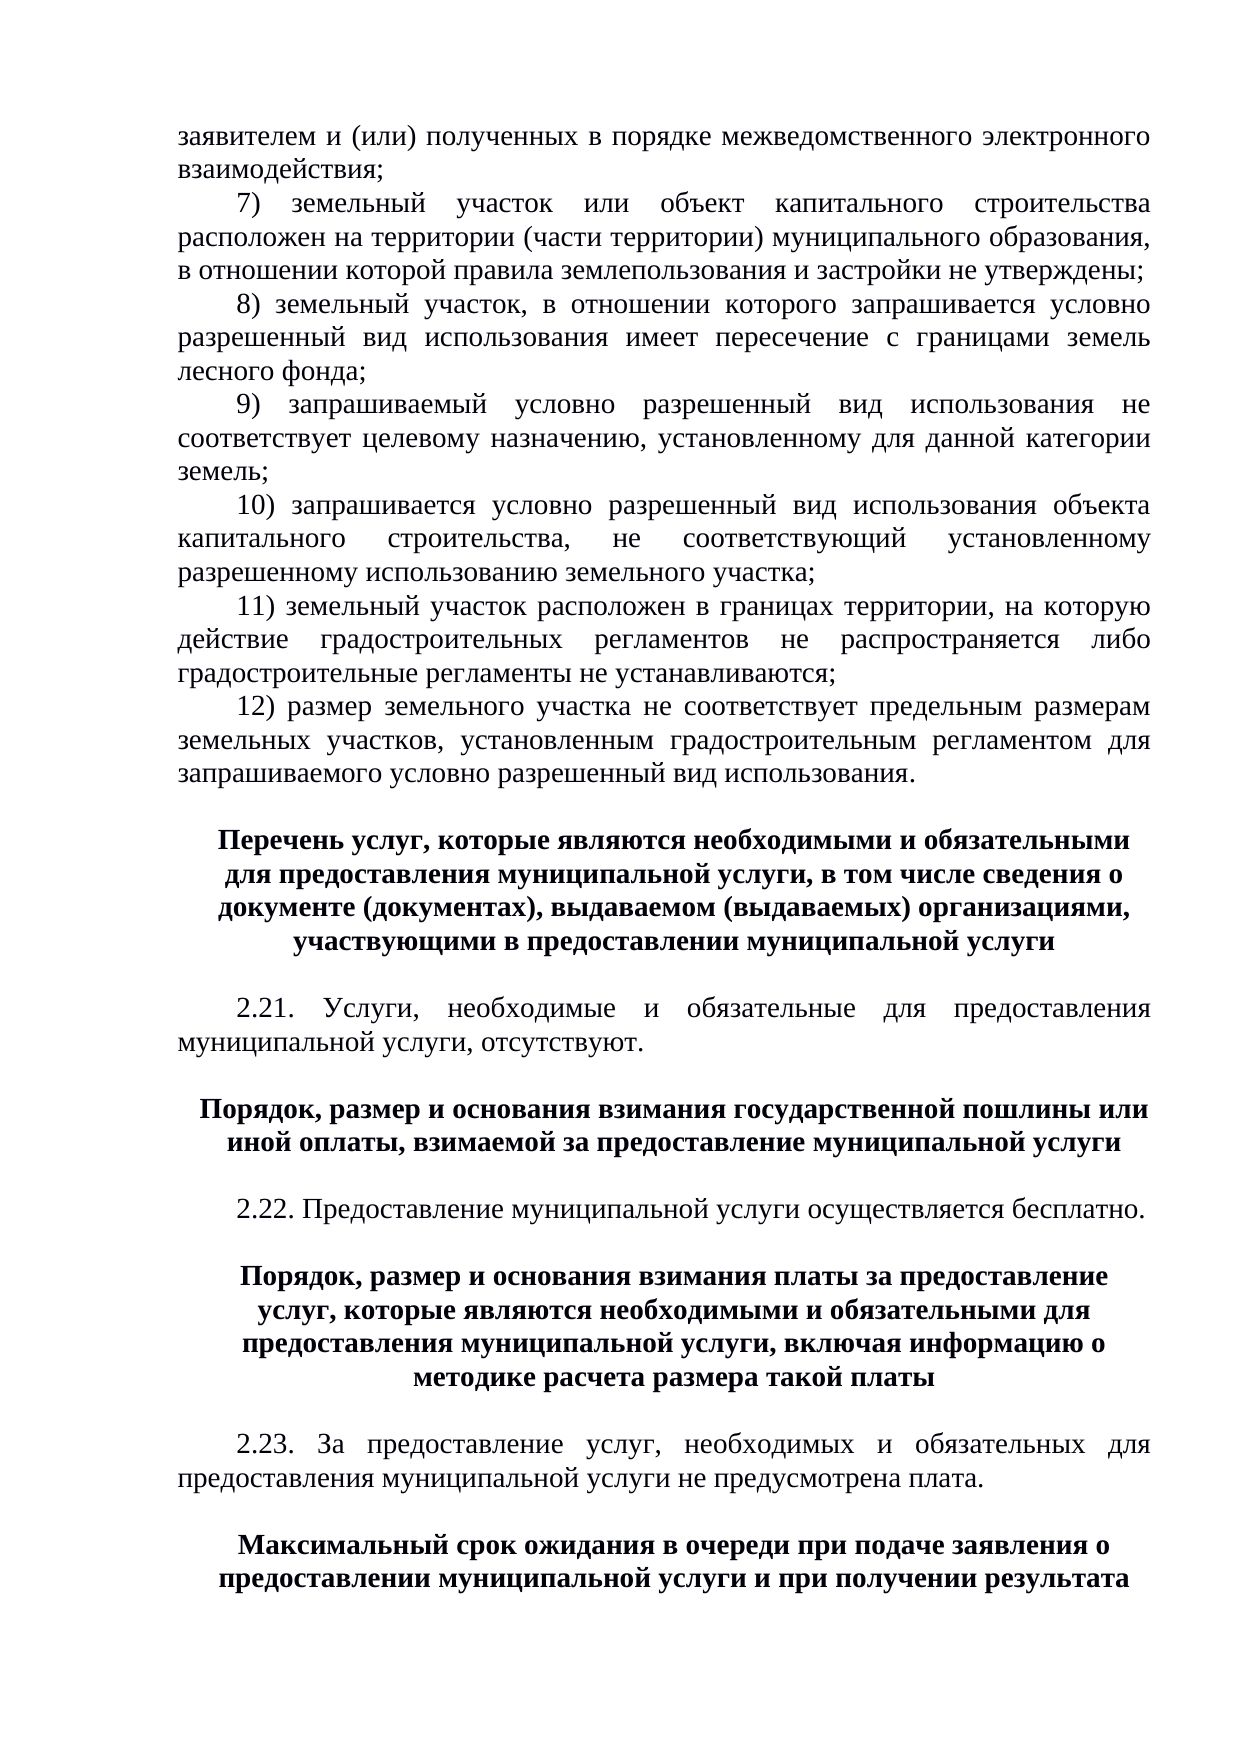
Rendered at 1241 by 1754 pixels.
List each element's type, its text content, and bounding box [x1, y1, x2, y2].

text Перечень услуг, которые являются необходимыми и обязательными для предоставления муниципальной услуги, в том числе сведения о документе (документах), выдаваемом (выдаваемых) организациями, участвующими в предоставлении муниципальной услуги [197, 822, 1152, 957]
text 7) земельный участок или объект капитального строительства расположен на территории (части территории) муниципального образования, в отношении которой правила землепользования и застройки не утверждены; [177, 185, 1152, 286]
text Порядок, размер и основания взимания платы за предоставление услуг, которые являются необходимыми и обязательными для предоставления муниципальной услуги, включая информацию о методике расчета размера такой платы [197, 1258, 1152, 1393]
text 12) размер земельного участка не соответствует предельным размерам земельных участков, установленным градостроительным регламентом для запрашиваемого условно разрешенный вид использования. [177, 688, 1152, 789]
text 2.21. Услуги, необходимые и обязательные для предоставления муниципальной услуги, отсутствуют. [177, 990, 1152, 1057]
text 8) земельный участок, в отношении которого запрашивается условно разрешенный вид использования имеет пересечение с границами земель лесного фонда; [177, 286, 1152, 386]
text 9) запрашиваемый условно разрешенный вид использования не соответствует целевому назначению, установленному для данной категории земель; [177, 386, 1152, 487]
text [197, 1527, 1152, 1594]
text 2.22. Предоставление муниципальной услуги осуществляется бесплатно. [177, 1191, 1152, 1225]
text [177, 118, 1152, 185]
text Порядок, размер и основания взимания государственной пошлины или иной оплаты, взимаемой за предоставление муниципальной услуги [197, 1091, 1152, 1158]
text 10) запрашивается условно разрешенный вид использования объекта капитального строительства, не соответствующий установленному разрешенному использованию земельного участка; [177, 487, 1152, 588]
text 2.23. За предоставление услуг, необходимых и обязательных для предоставления муниципальной услуги не предусмотрена плата. [177, 1426, 1152, 1493]
text 11) земельный участок расположен в границах территории, на которую действие градостроительных регламентов не распространяется либо градостроительные регламенты не устанавливаются; [177, 588, 1152, 688]
